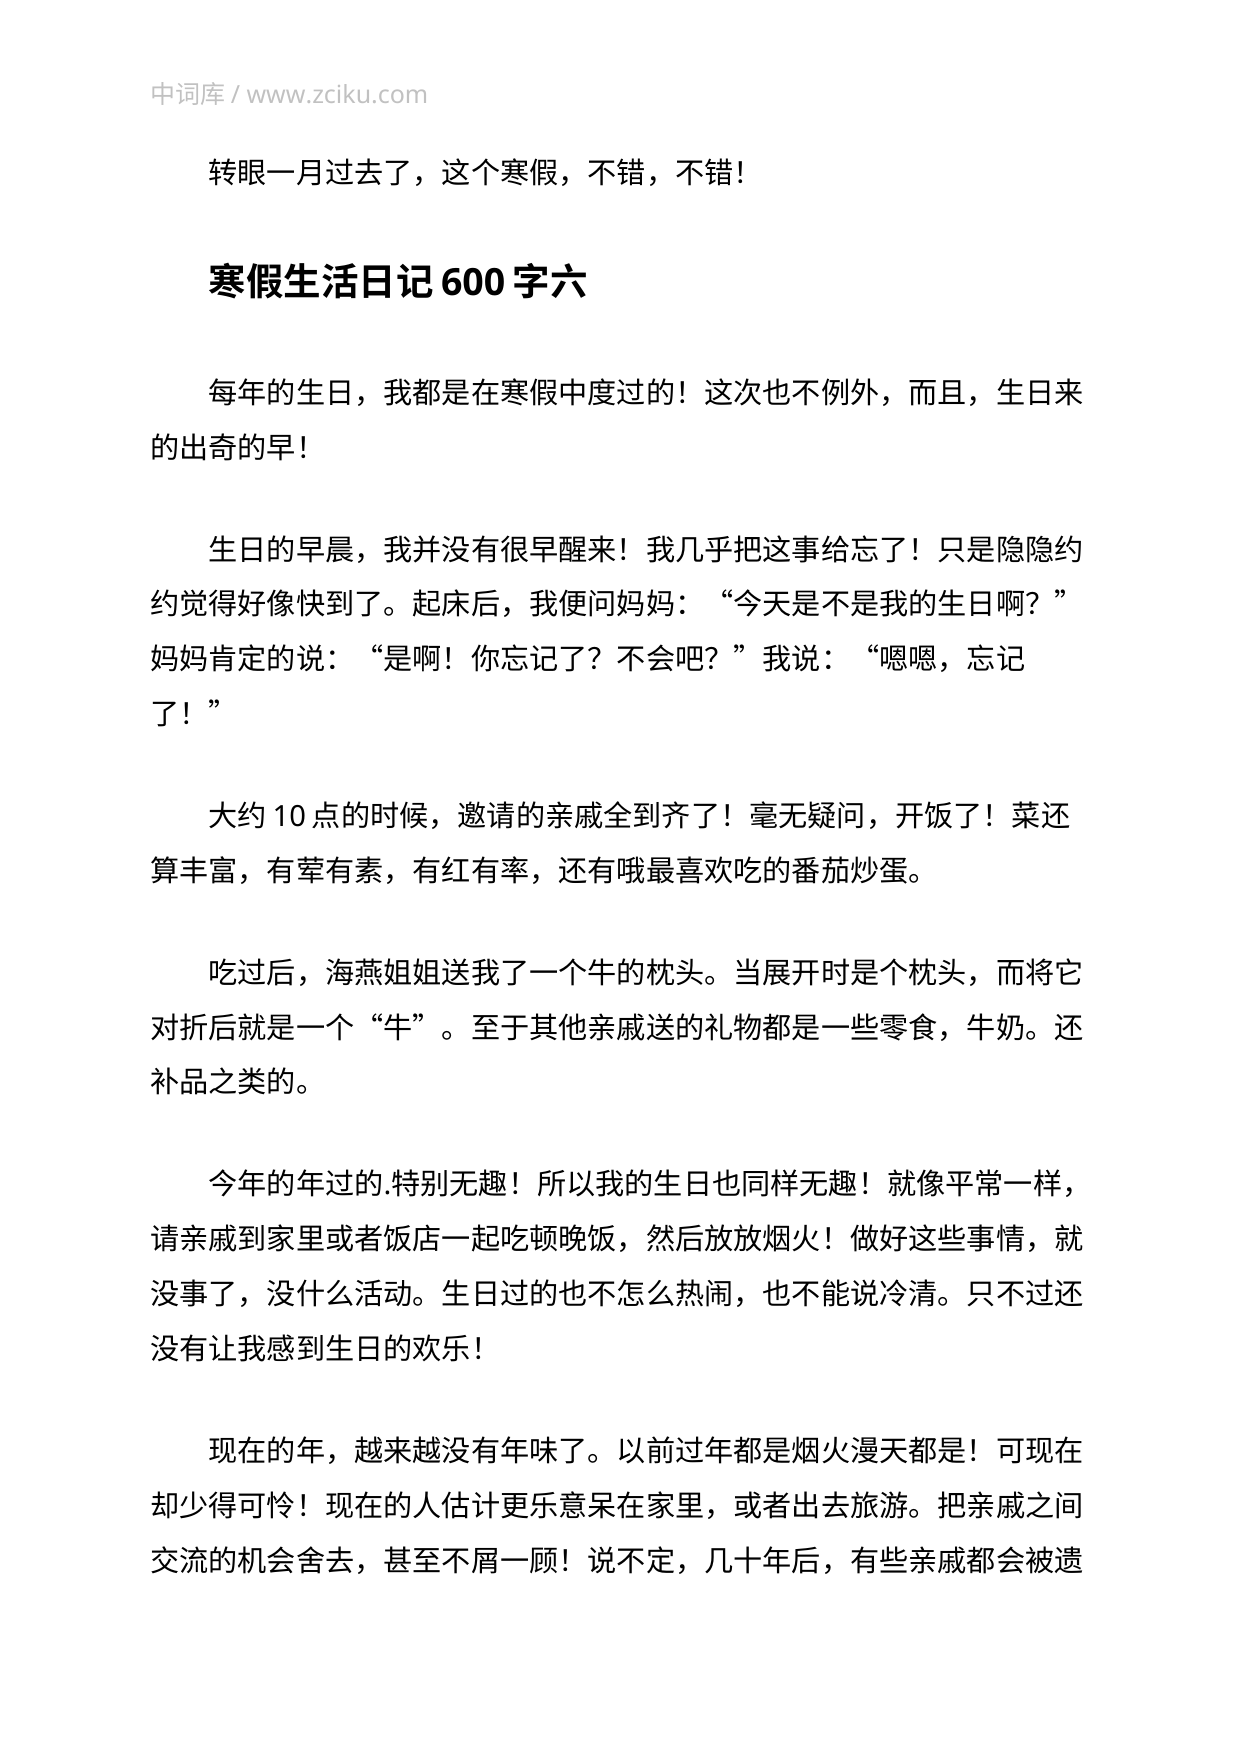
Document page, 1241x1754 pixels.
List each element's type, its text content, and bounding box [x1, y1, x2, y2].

text 每年的生日，我都是在寒假中度过的！这次也不例外，而且，生日来的出奇的早！ [150, 369, 1090, 467]
text 生日的早晨，我并没有很早醒来！我几乎把这事给忘了！只是隐隐约约觉得好像快到了。起床后，我便问妈妈：“今天是不是我的生日啊？”妈妈肯定的说：“是啊！你忘记了？不会吧？”我说：“嗯嗯，忘记了！” [150, 526, 1090, 733]
text 今年的年过的.特别无趣！所以我的生日也同样无趣！就像平常一样，请亲戚到家里或者饭店一起吃顿晚饭，然后放放烟火！做好这些事情，就没事了，没什么活动。生日过的也不怎么热闹，也不能说冷清。只不过还没有让我感到生日的欢乐！ [150, 1161, 1090, 1368]
text 寒假生活日记600字六 [150, 252, 1090, 306]
text 吃过后，海燕姐姐送我了一个牛的枕头。当展开时是个枕头，而将它对折后就是一个“牛”。至于其他亲戚送的礼物都是一些零食，牛奶。还补品之类的。 [150, 949, 1090, 1101]
text 转眼一月过去了，这个寒假，不错，不错！ [150, 150, 1090, 192]
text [150, 1427, 1090, 1579]
text 大约10点的时候，邀请的亲戚全到齐了！毫无疑问，开饭了！菜还算丰富，有荤有素，有红有率，还有哦最喜欢吃的番茄炒蛋。 [150, 792, 1090, 890]
